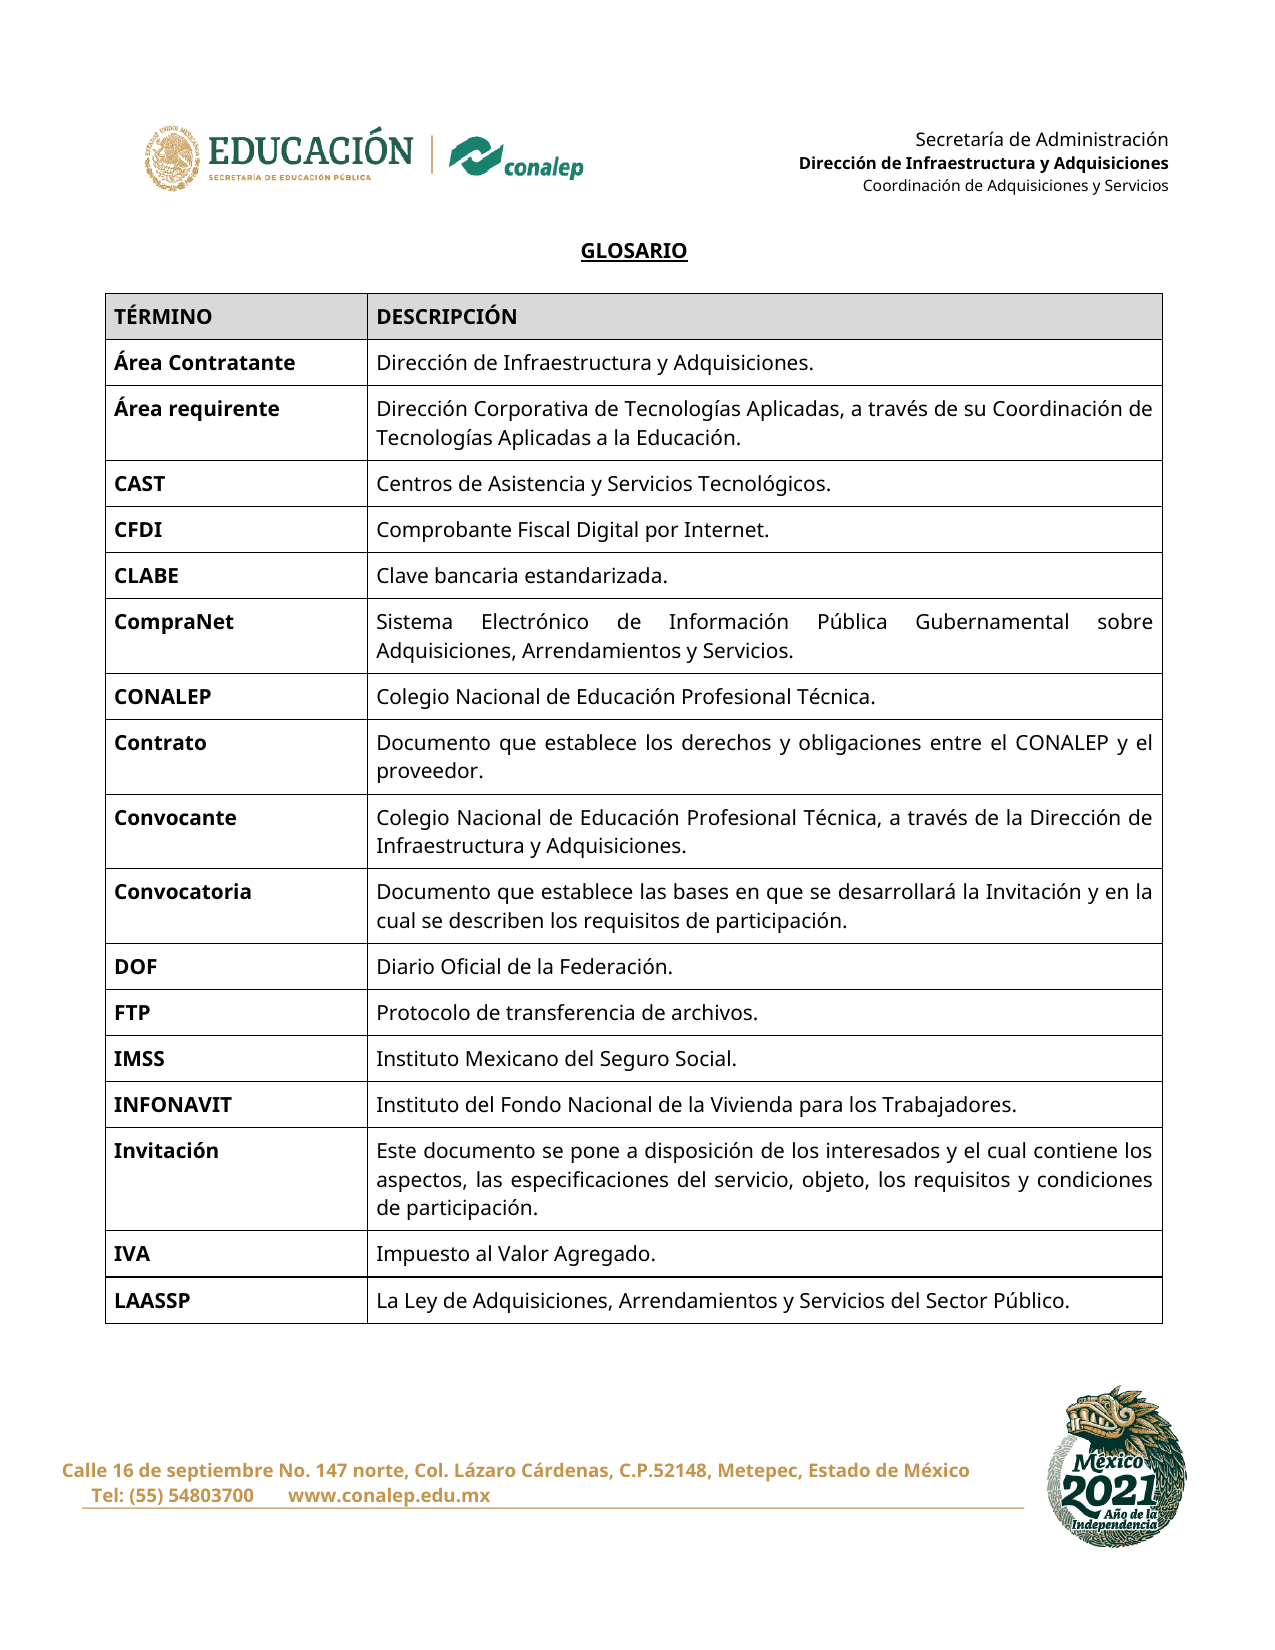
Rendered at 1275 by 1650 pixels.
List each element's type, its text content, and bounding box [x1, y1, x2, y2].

table_cell Centros de Asistencia y Servicios Tecnológicos. [368, 461, 1162, 506]
table_cell La Ley de Adquisiciones, Arrendamientos y Servicios del Sector Público. [368, 1278, 1162, 1322]
table_cell Área requirente [106, 386, 367, 460]
table_cell Colegio Nacional de Educación Profesional Técnica, a través de la Dirección de Infraestructura y Adquisiciones. [368, 795, 1162, 868]
table_cell IMSS [106, 1036, 367, 1081]
table_cell Colegio Nacional de Educación Profesional Técnica. [368, 674, 1162, 719]
table_cell DOF [106, 944, 367, 989]
table_cell Convocatoria [106, 869, 367, 943]
table_cell Invitación [106, 1128, 367, 1230]
table_cell INFONAVIT [106, 1082, 367, 1127]
table_cell FTP [106, 990, 367, 1035]
table_cell CAST [106, 461, 367, 506]
table_cell Clave bancaria estandarizada. [368, 553, 1162, 598]
table_cell CFDI [106, 507, 367, 552]
table_cell Convocante [106, 795, 367, 868]
table_cell CONALEP [106, 674, 367, 719]
table_cell Contrato [106, 720, 367, 793]
table_cell Diario Oficial de la Federación. [368, 944, 1162, 989]
table_cell LAASSP [106, 1278, 367, 1322]
picture [109, 110, 613, 209]
table_cell Dirección Corporativa de Tecnologías Aplicadas, a través de su Coordinación de Tecnologías Aplicadas a la Educación. [368, 386, 1162, 460]
table_cell Este documento se pone a disposición de los interesados y el cual contiene los aspectos, las especificaciones del servicio, objeto, los requisitos y condiciones de participación. [368, 1128, 1162, 1230]
table_cell Instituto del Fondo Nacional de la Vivienda para los Trabajadores. [368, 1082, 1162, 1127]
table_header DESCRIPCIÓN [368, 294, 1162, 339]
table_cell Dirección de Infraestructura y Adquisiciones. [368, 340, 1162, 385]
table_cell Área Contratante [106, 340, 367, 385]
table_cell Comprobante Fiscal Digital por Internet. [368, 507, 1162, 552]
table_cell Instituto Mexicano del Seguro Social. [368, 1036, 1162, 1081]
table_cell CompraNet [106, 599, 367, 673]
table_cell Protocolo de transferencia de archivos. [368, 990, 1162, 1035]
table_cell Documento que establece los derechos y obligaciones entre el CONALEP y el proveedor. [368, 720, 1162, 793]
picture [16, 1365, 1253, 1581]
table_cell Impuesto al Valor Agregado. [368, 1231, 1162, 1276]
table_cell CLABE [106, 553, 367, 598]
table_cell Documento que establece las bases en que se desarrollará la Invitación y en la cual se describen los requisitos de participación. [368, 869, 1162, 943]
title GLOSARIO [131, 236, 1137, 264]
table_cell Sistema Electrónico de Información Pública Gubernamental sobre Adquisiciones, Arrendamientos y Servicios. [368, 599, 1162, 673]
table_cell IVA [106, 1231, 367, 1276]
table_header TÉRMINO [106, 294, 367, 339]
